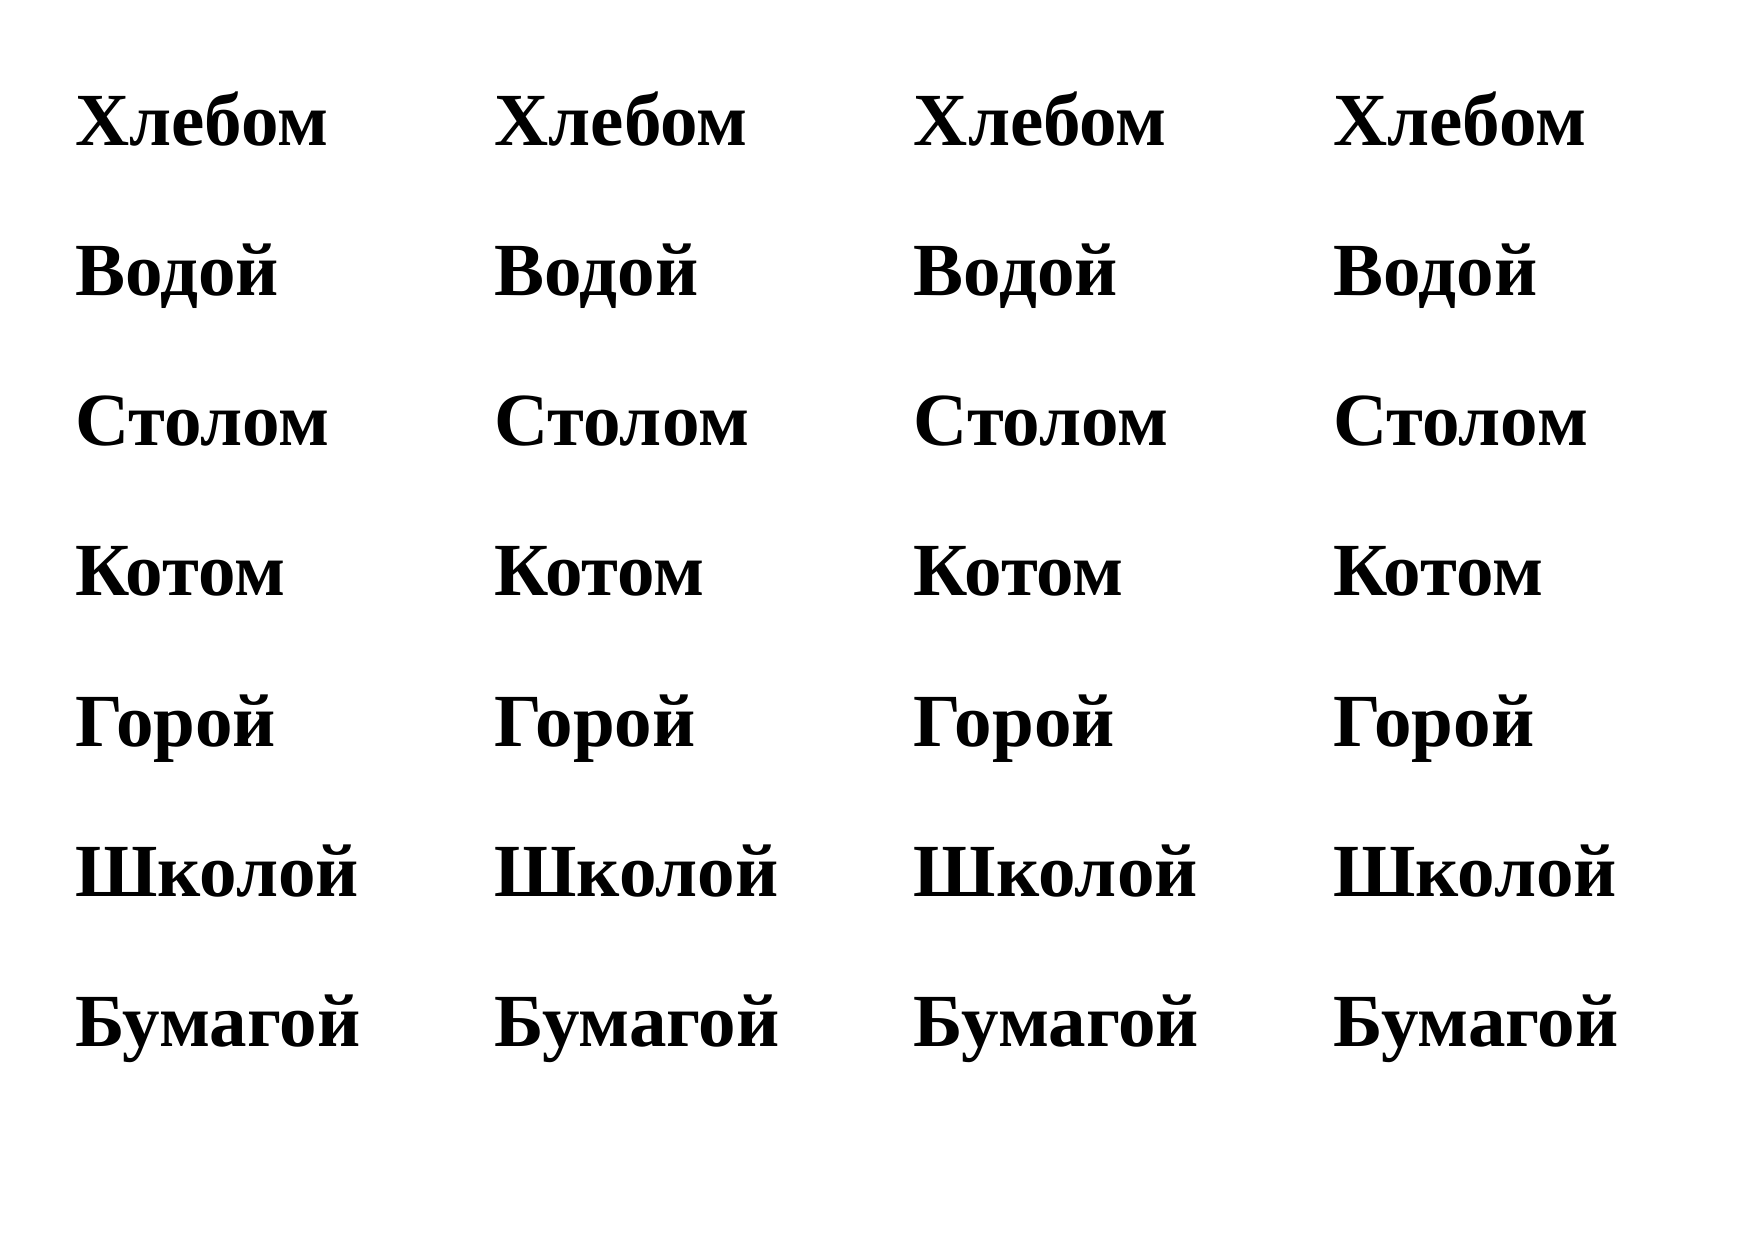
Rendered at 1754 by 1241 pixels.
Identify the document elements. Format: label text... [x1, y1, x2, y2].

text Хлебом [914, 75, 1259, 161]
text Школой [1333, 826, 1679, 912]
text Школой [494, 826, 840, 912]
text Горой [914, 676, 1259, 762]
text Школой [75, 826, 421, 912]
text Горой [494, 676, 840, 762]
text Водой [1333, 225, 1679, 311]
text Хлебом [1333, 75, 1679, 161]
text Котом [75, 526, 421, 612]
text Бумагой [494, 976, 840, 1062]
text Столом [1333, 375, 1679, 462]
text Школой [914, 826, 1259, 912]
text Котом [494, 526, 840, 612]
text Столом [914, 375, 1259, 462]
text Хлебом [494, 75, 840, 161]
text Бумагой [75, 976, 421, 1062]
text Хлебом [75, 75, 421, 161]
text Водой [75, 225, 421, 311]
text Горой [1333, 676, 1679, 762]
text Столом [494, 375, 840, 462]
text Водой [494, 225, 840, 311]
text Котом [914, 526, 1259, 612]
text Бумагой [914, 976, 1259, 1062]
text Столом [75, 375, 421, 462]
text Котом [1333, 526, 1679, 612]
text Водой [914, 225, 1259, 311]
text Горой [75, 676, 421, 762]
text Бумагой [1333, 976, 1679, 1062]
